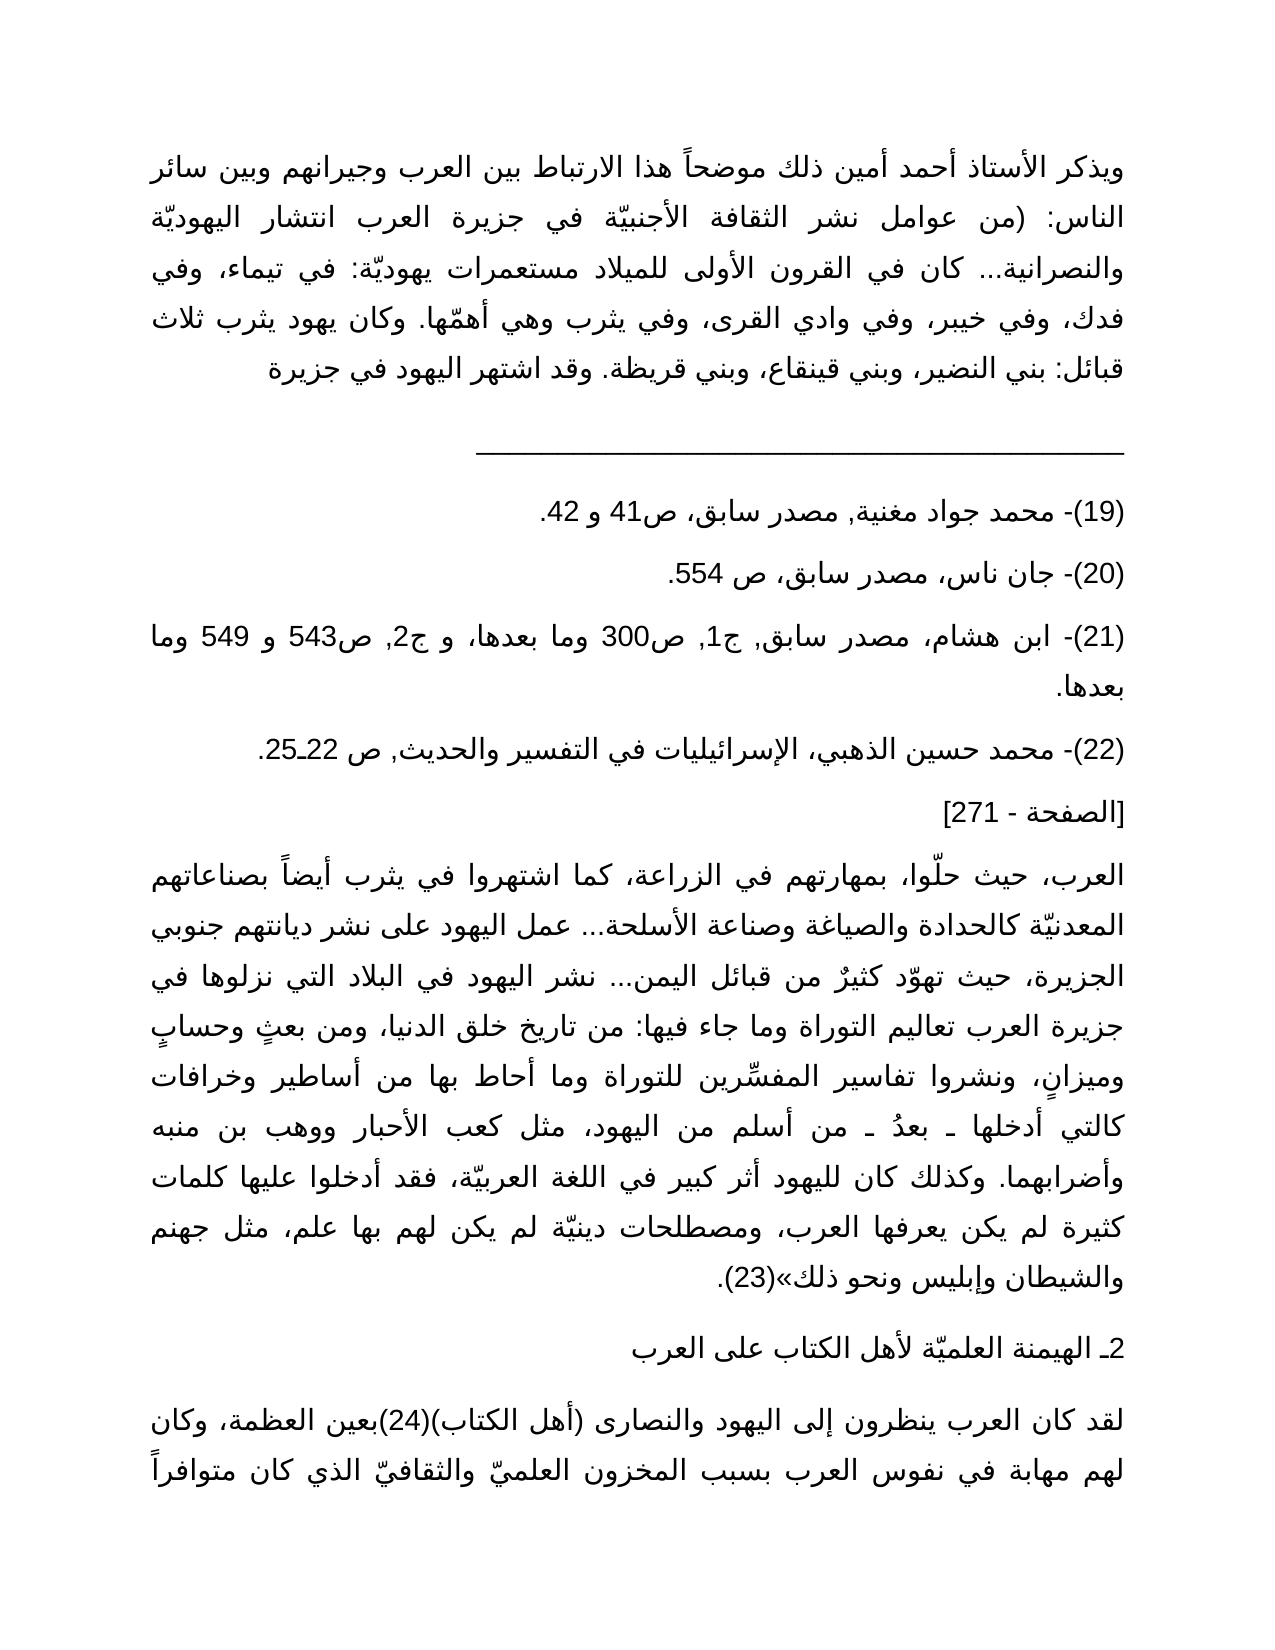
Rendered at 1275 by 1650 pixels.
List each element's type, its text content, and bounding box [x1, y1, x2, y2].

text ________________________________________ [150, 422, 1125, 456]
text [الصفحة - 271] [150, 795, 1125, 829]
text (19)- محمد جواد مغنية, مصدر سابق، ص41 و 42. [150, 493, 1125, 527]
text (22)- محمد حسين الذهبي، الإسرائيليات في التفسير والحديث, ص 22ـ25. [150, 732, 1125, 766]
text 2ـ الهيمنة العلميّة لأهل الكتاب على العرب [150, 1332, 1125, 1365]
text (20)- جان ناس، مصدر سابق، ص 554. [150, 556, 1125, 590]
text ويذكر الأستاذ أحمد أمين ذلك موضحاً هذا الارتباط بين العرب وجيرانهم وبين سائر الناس: (من عوامل نشر الثقافة الأجنبيّة في جزيرة العرب انتشار اليهوديّة والنصرانية... كان في القرون الأولى للميلاد مستعمرات يهوديّة: في تيماء، وفي فدك، وفي خيبر، وفي وادي القرى، وفي يثرب وهي أهمّها. وكان يهود يثرب ثلاث قبائل: بني النضير، وبني قينقاع، وبني قريظة. وقد اشتهر اليهود في جزيرة [150, 150, 1125, 385]
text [150, 1403, 1125, 1487]
text العرب، حيث حلّوا، بمهارتهم في الزراعة، كما اشتهروا في يثرب أيضاً بصناعاتهم المعدنيّة كالحدادة والصياغة وصناعة الأسلحة... عمل اليهود على نشر ديانتهم جنوبي الجزيرة، حيث تهوّد كثيرٌ من قبائل اليمن... نشر اليهود في البلاد التي نزلوها في جزيرة العرب تعاليم التوراة وما جاء فيها: من تاريخ خلق الدنيا، ومن بعثٍ وحسابٍ وميزانٍ، ونشروا تفاسير المفسِّرين للتوراة وما أحاط بها من أساطير وخرافات كالتي أدخلها ـ بعدُ ـ من أسلم من اليهود، مثل كعب الأحبار ووهب بن منبه وأضرابهما. وكذلك كان لليهود أثر كبير في اللغة العربيّة، فقد أدخلوا عليها كلمات كثيرة لم يكن يعرفها العرب، ومصطلحات دينيّة لم يكن لهم بها علم، مثل جهنم والشيطان وإبليس ونحو ذلك»(23). [150, 858, 1125, 1294]
text (21)- ابن هشام، مصدر سابق, ج1, ص300 وما بعدها، و ج2, ص543 و 549 وما بعدها. [150, 619, 1125, 703]
